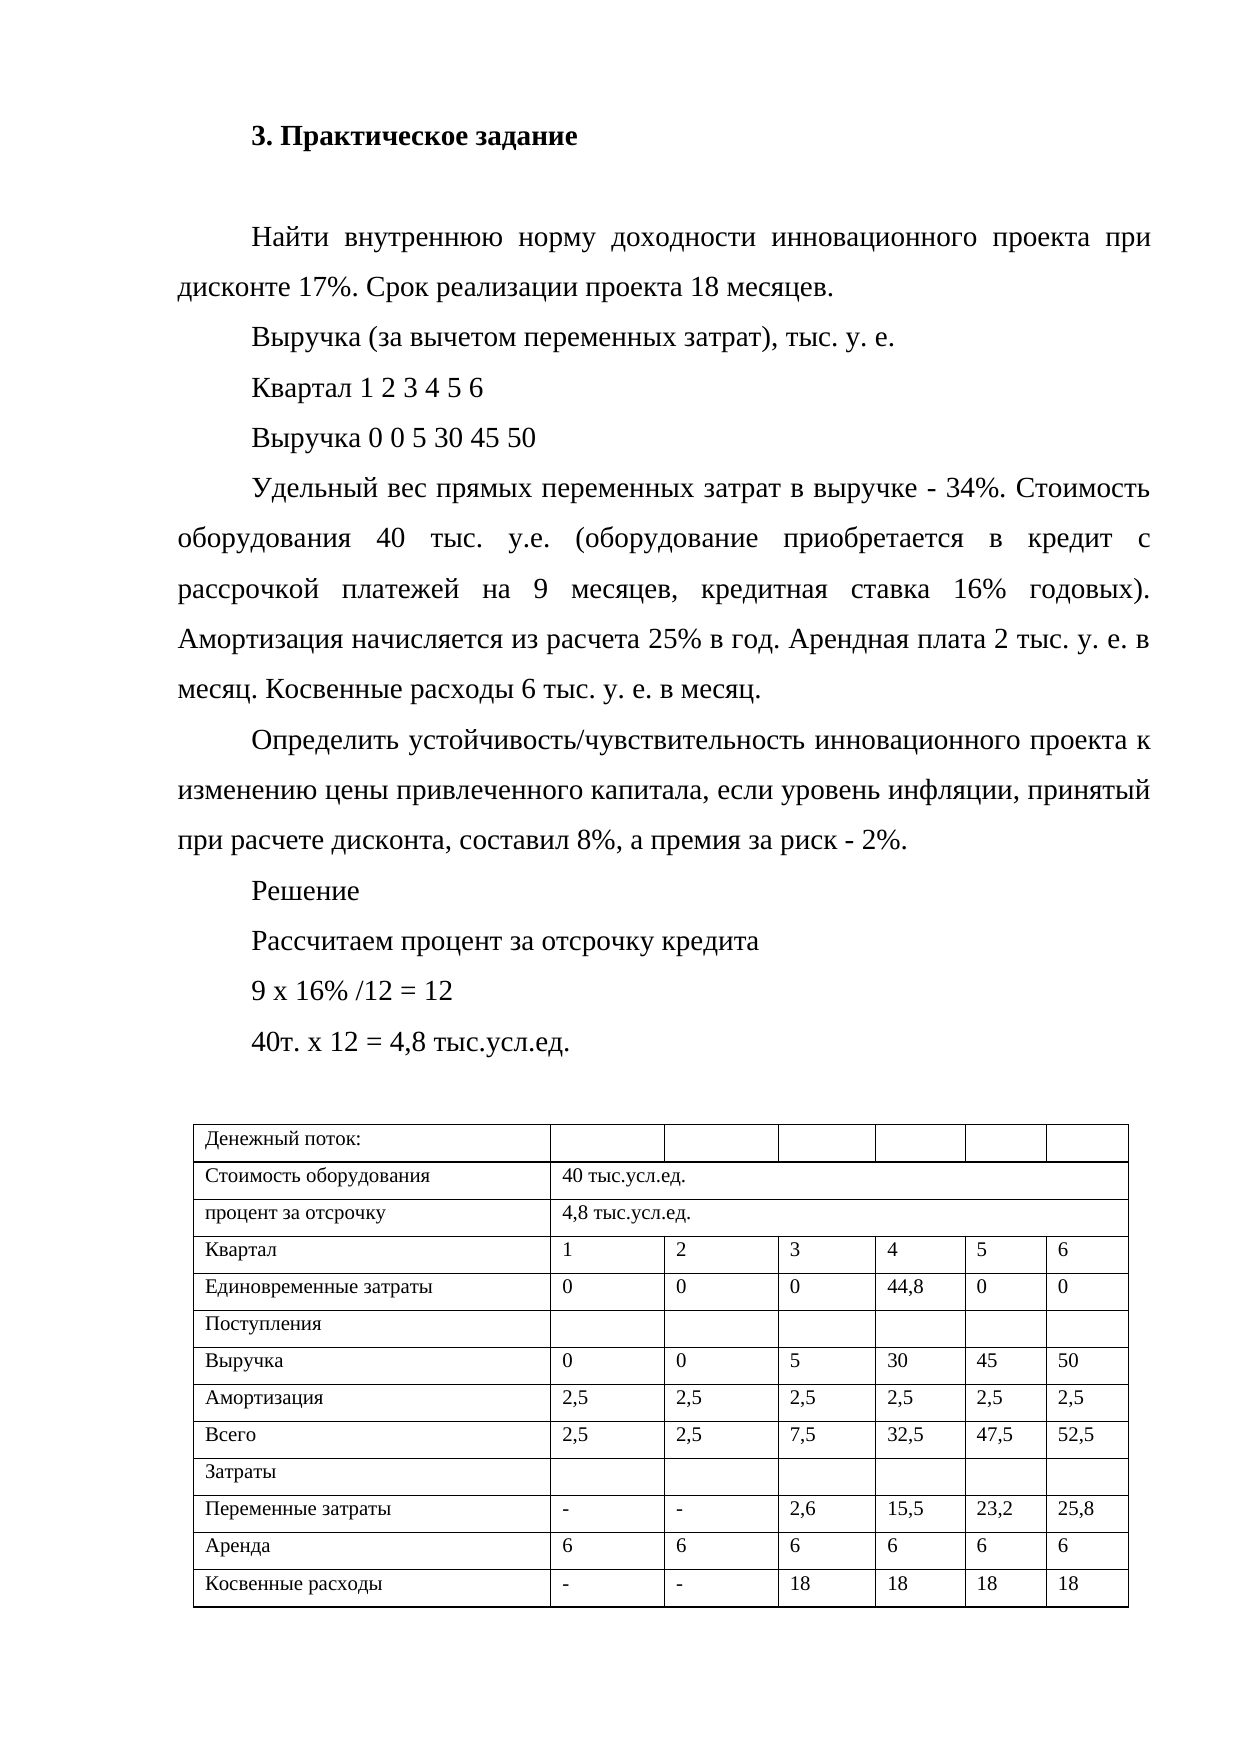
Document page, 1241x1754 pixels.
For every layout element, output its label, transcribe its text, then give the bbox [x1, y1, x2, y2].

table_cell [551, 1311, 664, 1347]
table_cell 0 [966, 1274, 1046, 1310]
table_cell [1047, 1459, 1128, 1495]
table_cell [665, 1311, 778, 1347]
table_cell 6 [779, 1533, 875, 1569]
text Удельный вес прямых переменных затрат в выручке - 34%. Стоимость оборудования 40 тыс. у.е. (оборудование приобретается в кредит с рассрочкой платежей на 9 месяцев, кредитная ставка 16% годовых). Амортизация начисляется из расчета 25% в год. Арендная плата 2 тыс. у. е. в месяц. Косвенные расходы 6 тыс. у. е. в месяц. [177, 470, 1152, 705]
table_header [665, 1125, 778, 1161]
table_cell 40 тыс.усл.ед. [551, 1163, 1128, 1198]
table_cell 3 [779, 1237, 875, 1273]
table_cell 6 [1047, 1533, 1128, 1569]
table_cell Аренда [194, 1533, 550, 1569]
table_cell 2,5 [551, 1422, 664, 1458]
table_cell 5 [966, 1237, 1046, 1273]
table_cell - [665, 1496, 778, 1532]
table_cell [551, 1459, 664, 1495]
table_cell Выручка [194, 1348, 550, 1384]
text Выручка 0 0 5 30 45 50 [177, 420, 1152, 453]
table_cell 15,5 [876, 1496, 965, 1532]
subtitle 40т. х 12 = 4,8 тыс.усл.ед. [177, 1024, 1152, 1057]
table_cell Квартал [194, 1237, 550, 1273]
table_cell 0 [779, 1274, 875, 1310]
table_cell 2,5 [876, 1385, 965, 1421]
table_cell 5 [779, 1348, 875, 1384]
table_cell 18 [779, 1570, 875, 1606]
table_cell [966, 1311, 1046, 1347]
table_cell 23,2 [966, 1496, 1046, 1532]
table_cell 2,5 [551, 1385, 664, 1421]
table_cell Косвенные расходы [194, 1570, 550, 1606]
table_cell Всего [194, 1422, 550, 1458]
table_cell [966, 1459, 1046, 1495]
table_cell 2,5 [665, 1422, 778, 1458]
table_cell Амортизация [194, 1385, 550, 1421]
table_cell 52,5 [1047, 1422, 1128, 1458]
table_cell - [551, 1496, 664, 1532]
table_cell Поступления [194, 1311, 550, 1347]
table_cell [1047, 1311, 1128, 1347]
table_header [966, 1125, 1046, 1161]
table_cell 7,5 [779, 1422, 875, 1458]
table_cell 44,8 [876, 1274, 965, 1310]
table_cell 45 [966, 1348, 1046, 1384]
table_cell 2,5 [966, 1385, 1046, 1421]
text 3. Практическое задание [177, 118, 1152, 152]
table_cell 0 [665, 1274, 778, 1310]
table_cell 2,5 [1047, 1385, 1128, 1421]
table_cell 0 [665, 1348, 778, 1384]
table_cell 1 [551, 1237, 664, 1273]
table_cell 4,8 тыс.усл.ед. [551, 1200, 1128, 1236]
table_cell 0 [551, 1348, 664, 1384]
text Выручка (за вычетом переменных затрат), тыс. у. е. [177, 319, 1152, 353]
table_cell 47,5 [966, 1422, 1046, 1458]
table_cell 50 [1047, 1348, 1128, 1384]
table_cell Единовременные затраты [194, 1274, 550, 1310]
table_cell 6 [1047, 1237, 1128, 1273]
table_header [1047, 1125, 1128, 1161]
table_cell 6 [876, 1533, 965, 1569]
table_cell 6 [665, 1533, 778, 1569]
text Квартал 1 2 3 4 5 6 [177, 370, 1152, 403]
table_cell 2 [665, 1237, 778, 1273]
table_header [779, 1125, 875, 1161]
table_header [876, 1125, 965, 1161]
table_cell 18 [876, 1570, 965, 1606]
table_cell 4 [876, 1237, 965, 1273]
table_cell 30 [876, 1348, 965, 1384]
table_cell Переменные затраты [194, 1496, 550, 1532]
table_cell [665, 1459, 778, 1495]
table_cell 18 [966, 1570, 1046, 1606]
table_header [551, 1125, 664, 1161]
subtitle 9 х 16% /12 = 12 [177, 973, 1152, 1007]
table_cell - [551, 1570, 664, 1606]
table_cell 25,8 [1047, 1496, 1128, 1532]
table_cell - [665, 1570, 778, 1606]
table_cell [779, 1459, 875, 1495]
table_cell 32,5 [876, 1422, 965, 1458]
table_cell процент за отсрочку [194, 1200, 550, 1236]
table_cell [779, 1311, 875, 1347]
table_cell 6 [966, 1533, 1046, 1569]
table_cell [876, 1459, 965, 1495]
table_cell [876, 1311, 965, 1347]
text Найти внутреннюю норму доходности инновационного проекта при дисконте 17%. Срок реализации проекта 18 месяцев. [177, 219, 1152, 303]
subtitle Решение [177, 873, 1152, 906]
table_cell Стоимость оборудования [194, 1163, 550, 1198]
table_cell 2,6 [779, 1496, 875, 1532]
table_cell 0 [551, 1274, 664, 1310]
table_cell 6 [551, 1533, 664, 1569]
table_cell Затраты [194, 1459, 550, 1495]
table_cell 2,5 [779, 1385, 875, 1421]
text Определить устойчивость/чувствительность инновационного проекта к изменению цены привлеченного капитала, если уровень инфляции, принятый при расчете дисконта, составил 8%, а премия за риск - 2%. [177, 722, 1152, 856]
table_cell 0 [1047, 1274, 1128, 1310]
table_cell 2,5 [665, 1385, 778, 1421]
subtitle Рассчитаем процент за отсрочку кредита [177, 923, 1152, 957]
table_header Денежный поток: [194, 1125, 550, 1161]
table_cell 18 [1047, 1570, 1128, 1606]
